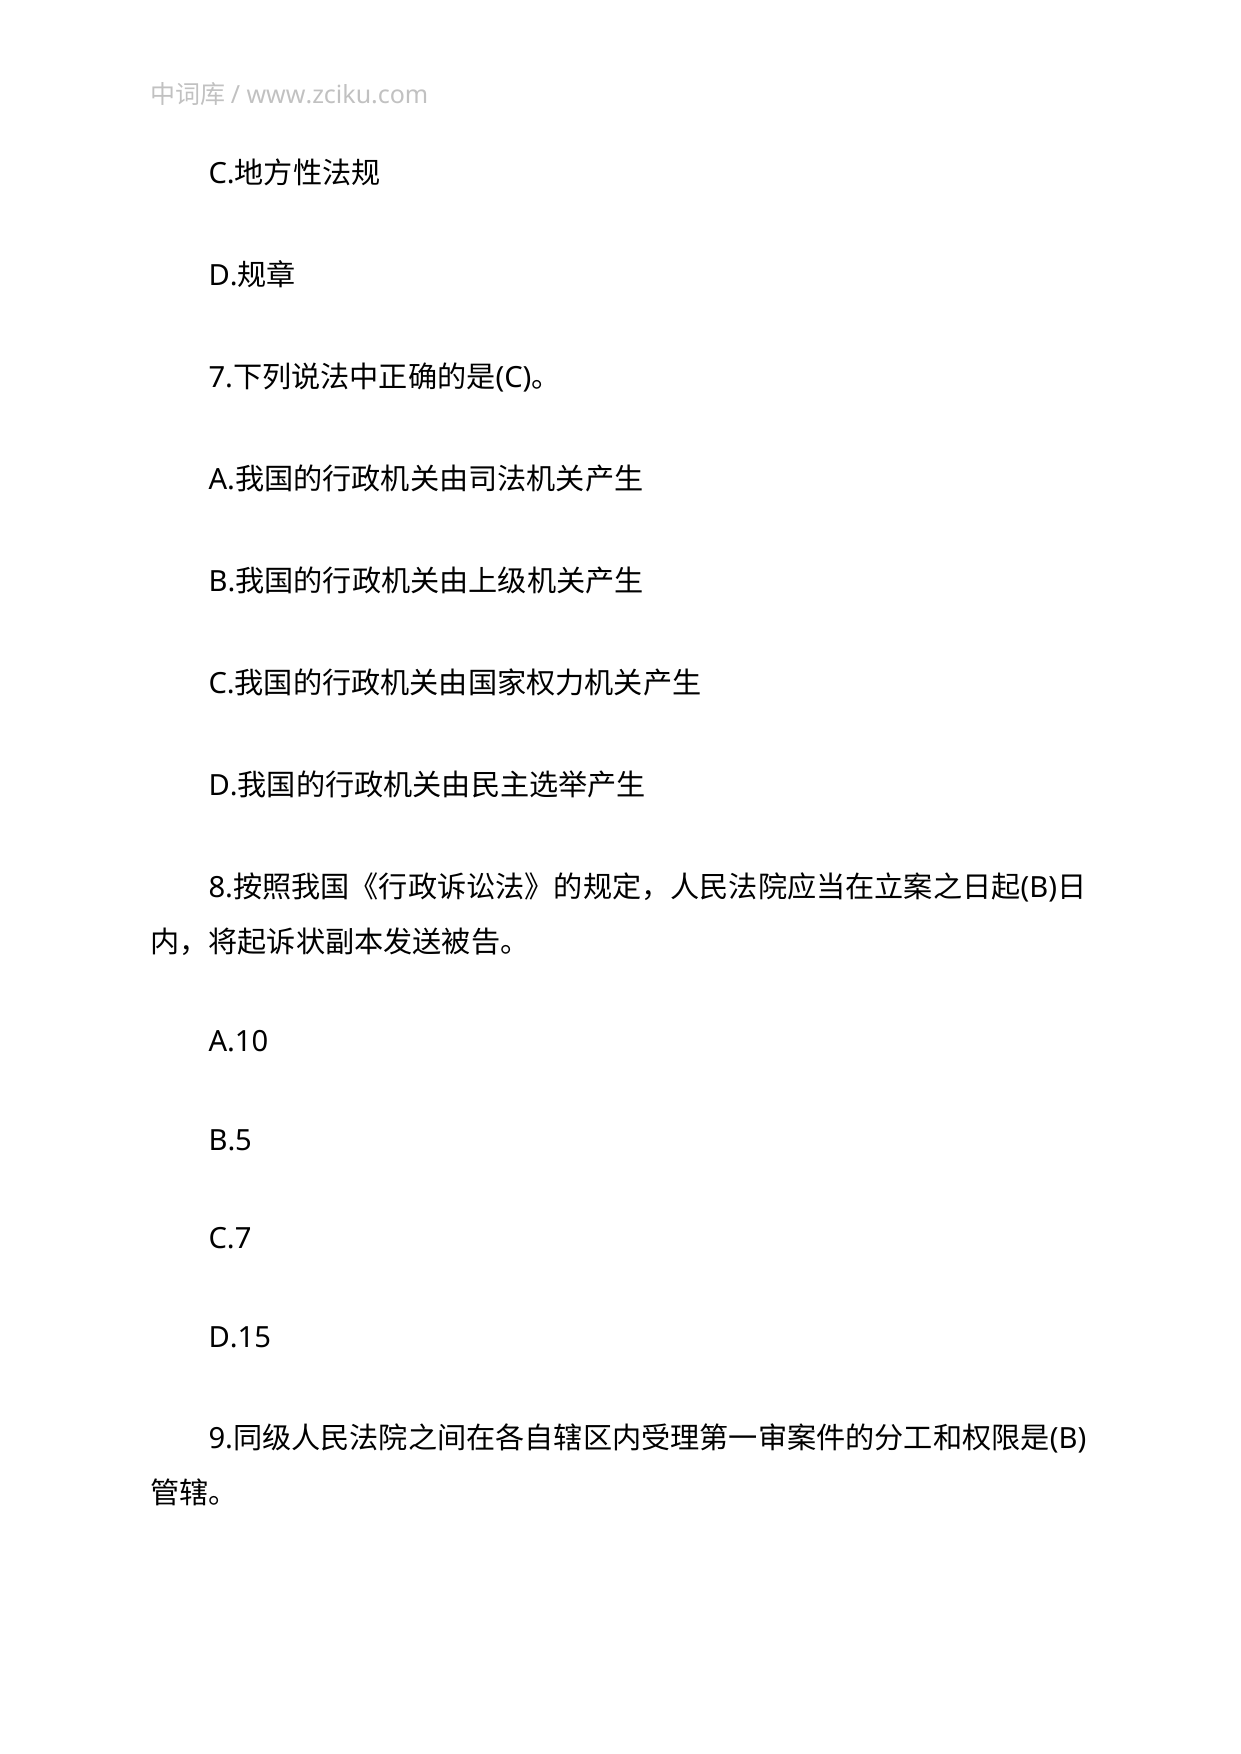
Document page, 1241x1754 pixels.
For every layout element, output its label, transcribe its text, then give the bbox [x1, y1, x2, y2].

text A.10 [150, 1021, 1090, 1060]
text A.我国的行政机关由司法机关产生 [150, 456, 1090, 498]
text B.我国的行政机关由上级机关产生 [150, 558, 1090, 600]
text C.7 [150, 1217, 1090, 1257]
text C.我国的行政机关由国家权力机关产生 [150, 660, 1090, 702]
text D.15 [150, 1316, 1090, 1356]
text 8.按照我国《行政诉讼法》的规定，人民法院应当在立案之日起(B)日内，将起诉状副本发送被告。 [150, 864, 1090, 961]
text 9.同级人民法院之间在各自辖区内受理第一审案件的分工和权限是(B)管辖。 [150, 1414, 1090, 1512]
text D.我国的行政机关由民主选举产生 [150, 762, 1090, 804]
text C.地方性法规 [150, 150, 1090, 192]
text 7.下列说法中正确的是(C)。 [150, 354, 1090, 396]
text D.规章 [150, 252, 1090, 294]
text B.5 [150, 1119, 1090, 1159]
